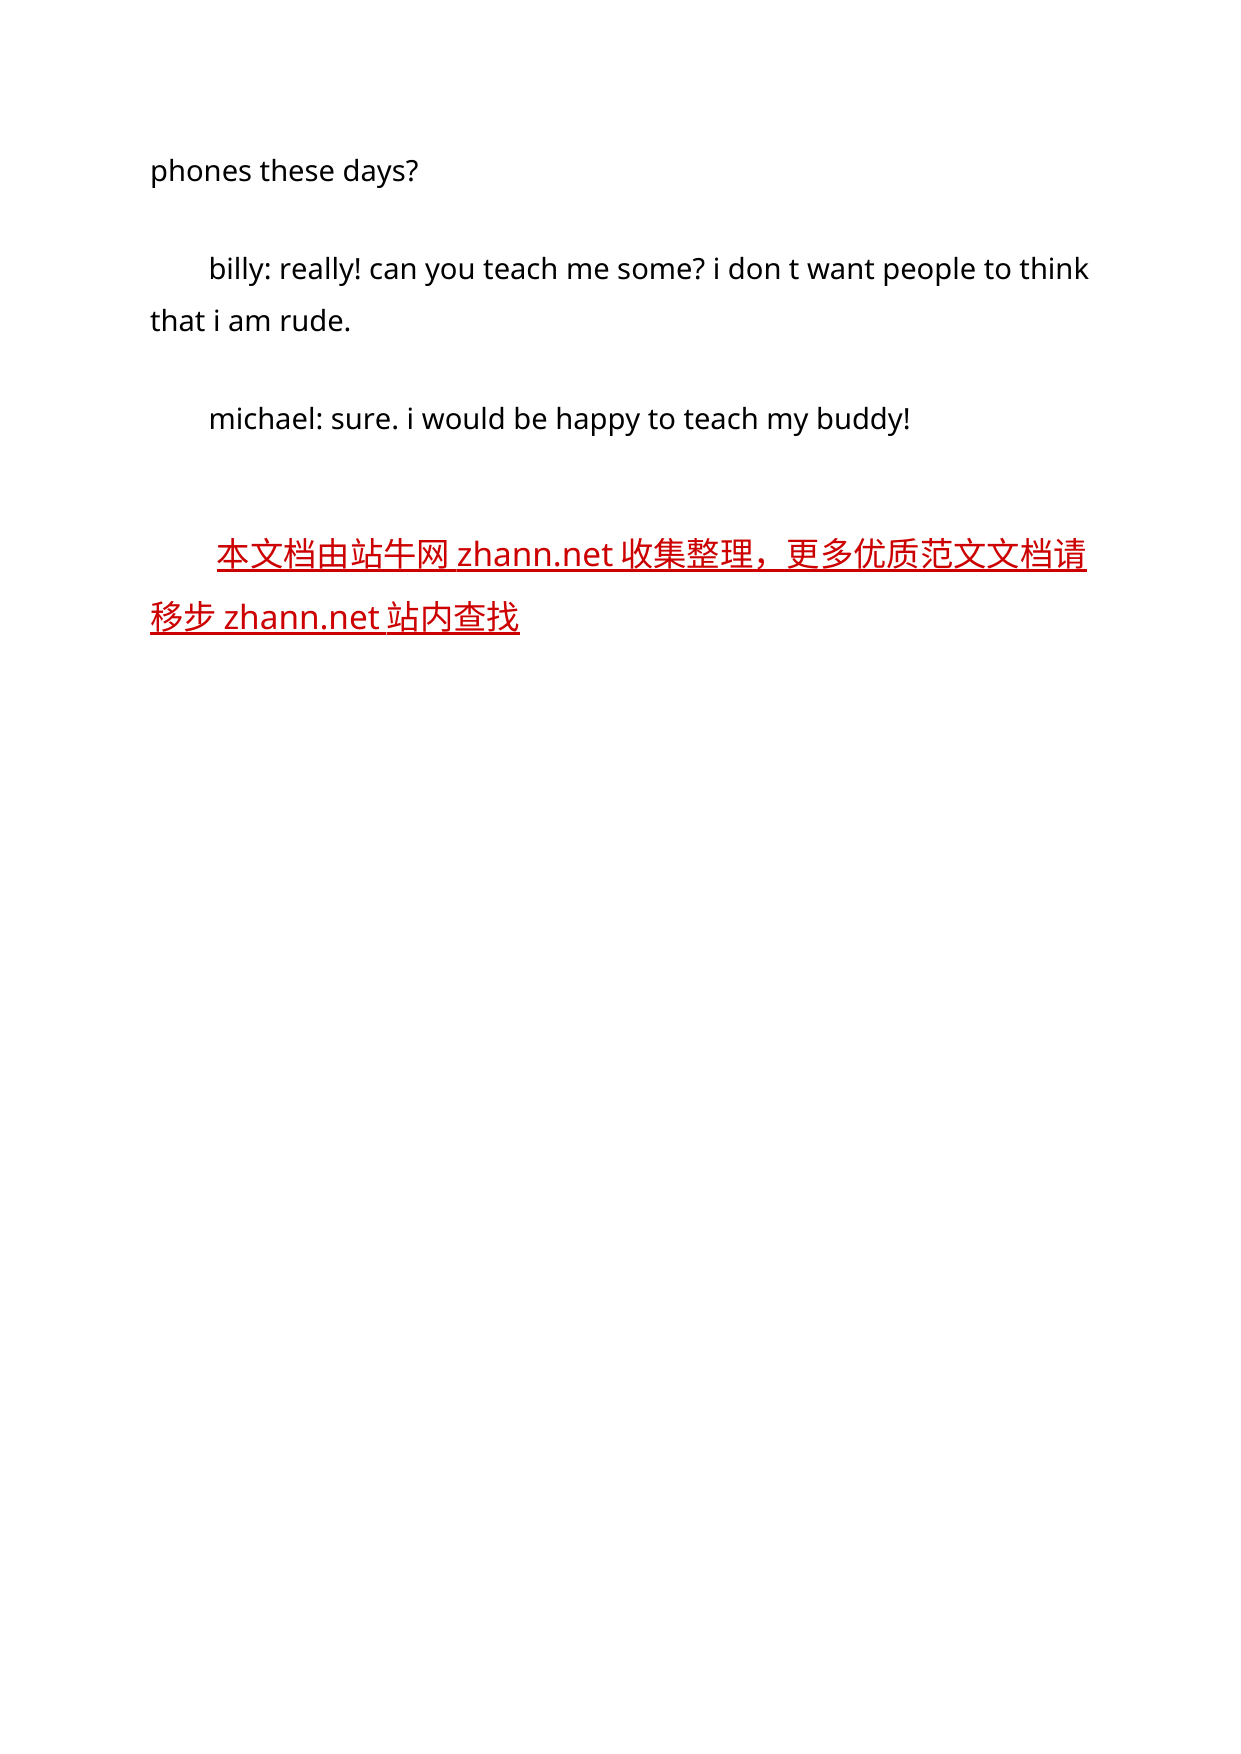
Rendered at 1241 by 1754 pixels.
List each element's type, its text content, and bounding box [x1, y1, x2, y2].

text michael: sure. i would be happy to teach my buddy! [150, 398, 1090, 438]
text 本文档由站牛网zhann.net收集整理，更多优质范文文档请移步zhann.net站内查找 [150, 528, 1090, 639]
text billy: really! can you teach me some? i don t want people to think that i am rude. [150, 248, 1090, 340]
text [150, 150, 1090, 190]
